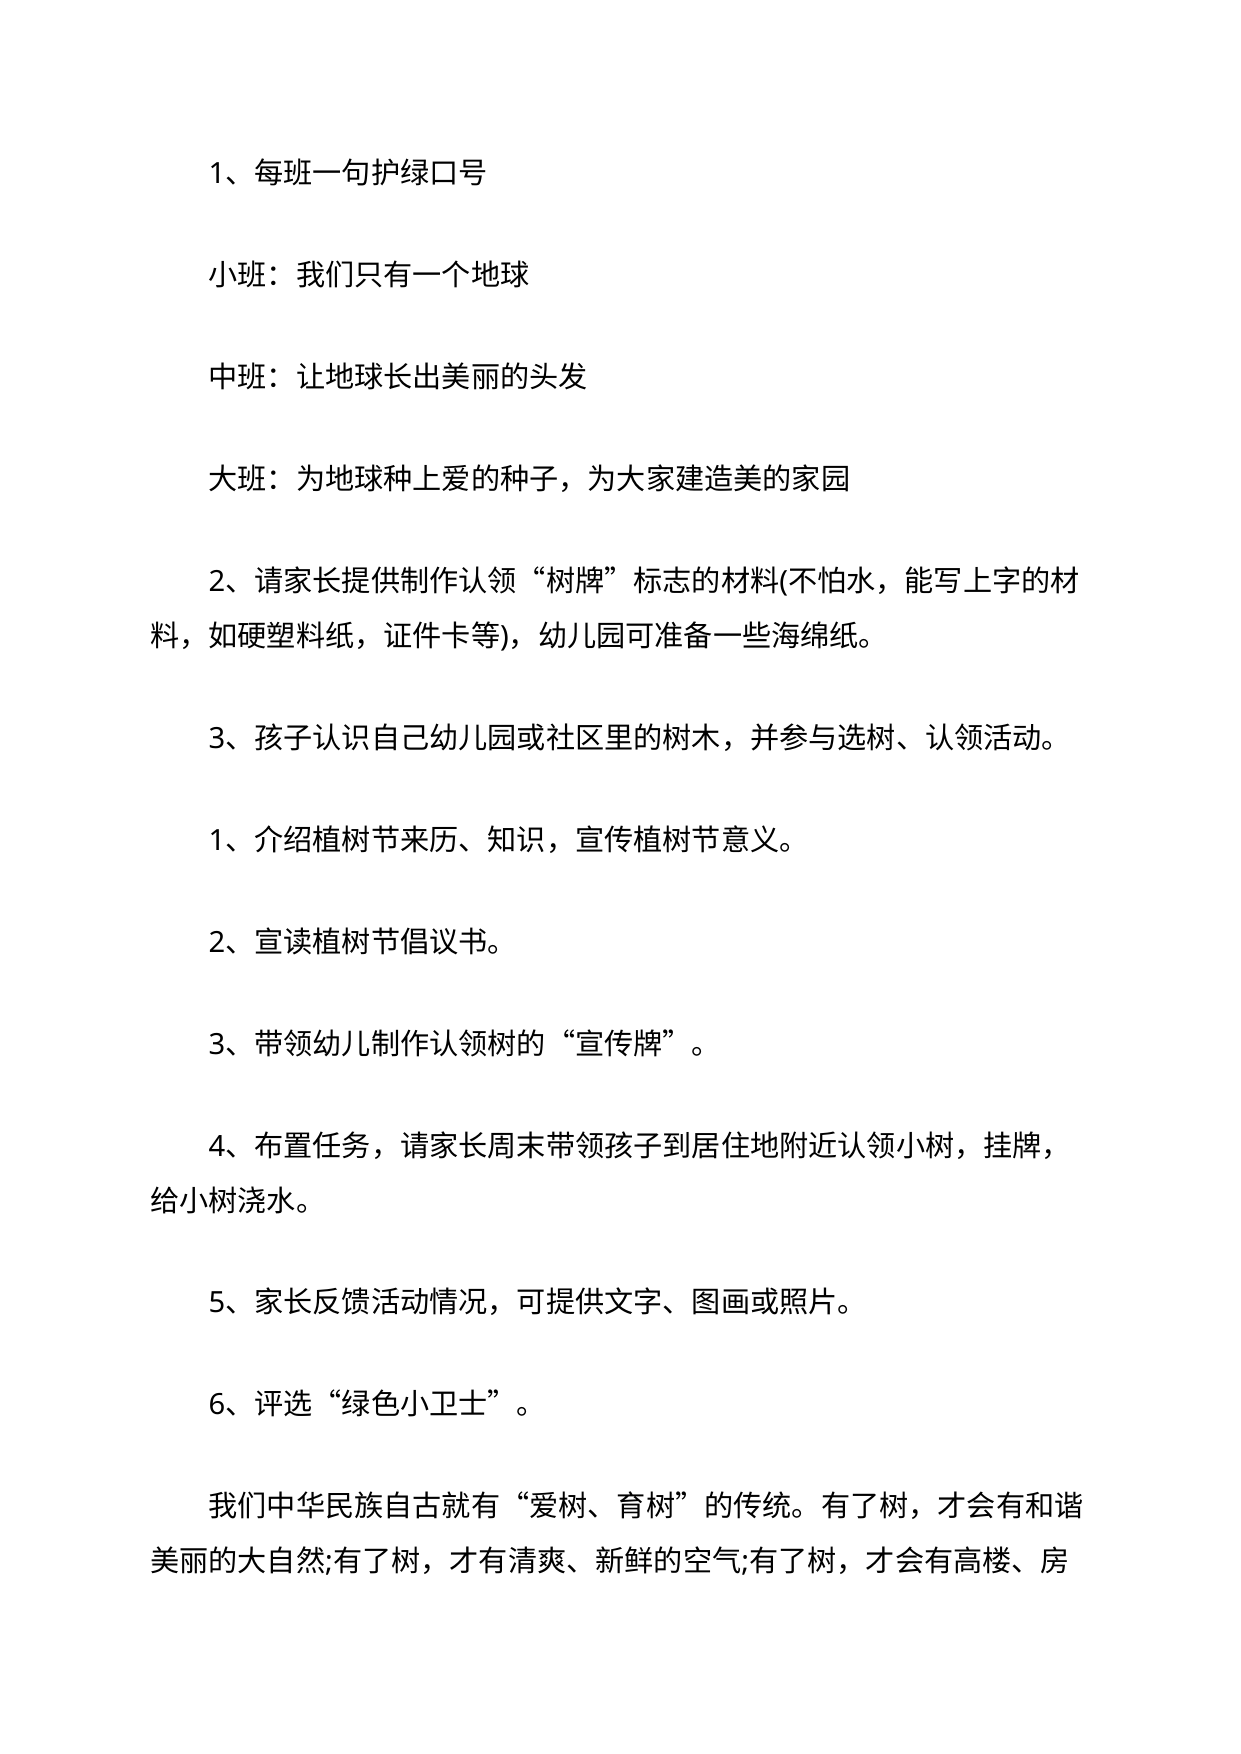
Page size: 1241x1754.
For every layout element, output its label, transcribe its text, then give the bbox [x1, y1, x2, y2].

text 小班：我们只有一个地球 [150, 252, 1090, 294]
text 1、每班一句护绿口号 [150, 150, 1090, 192]
text 4、布置任务，请家长周末带领孩子到居住地附近认领小树，挂牌，给小树浇水。 [150, 1122, 1090, 1219]
text 3、孩子认识自己幼儿园或社区里的树木，并参与选树、认领活动。 [150, 714, 1090, 757]
text 1、介绍植树节来历、知识，宣传植树节意义。 [150, 816, 1090, 859]
text 2、请家长提供制作认领“树牌”标志的材料(不怕水，能写上字的材料，如硬塑料纸，证件卡等)，幼儿园可准备一些海绵纸。 [150, 557, 1090, 655]
text 3、带领幼儿制作认领树的“宣传牌”。 [150, 1020, 1090, 1063]
text 2、宣读植树节倡议书。 [150, 918, 1090, 961]
text 6、评选“绿色小卫士”。 [150, 1381, 1090, 1423]
text 大班：为地球种上爱的种子，为大家建造美的家园 [150, 456, 1090, 498]
text 5、家长反馈活动情况，可提供文字、图画或照片。 [150, 1279, 1090, 1321]
text 中班：让地球长出美丽的头发 [150, 354, 1090, 396]
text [150, 1483, 1090, 1580]
